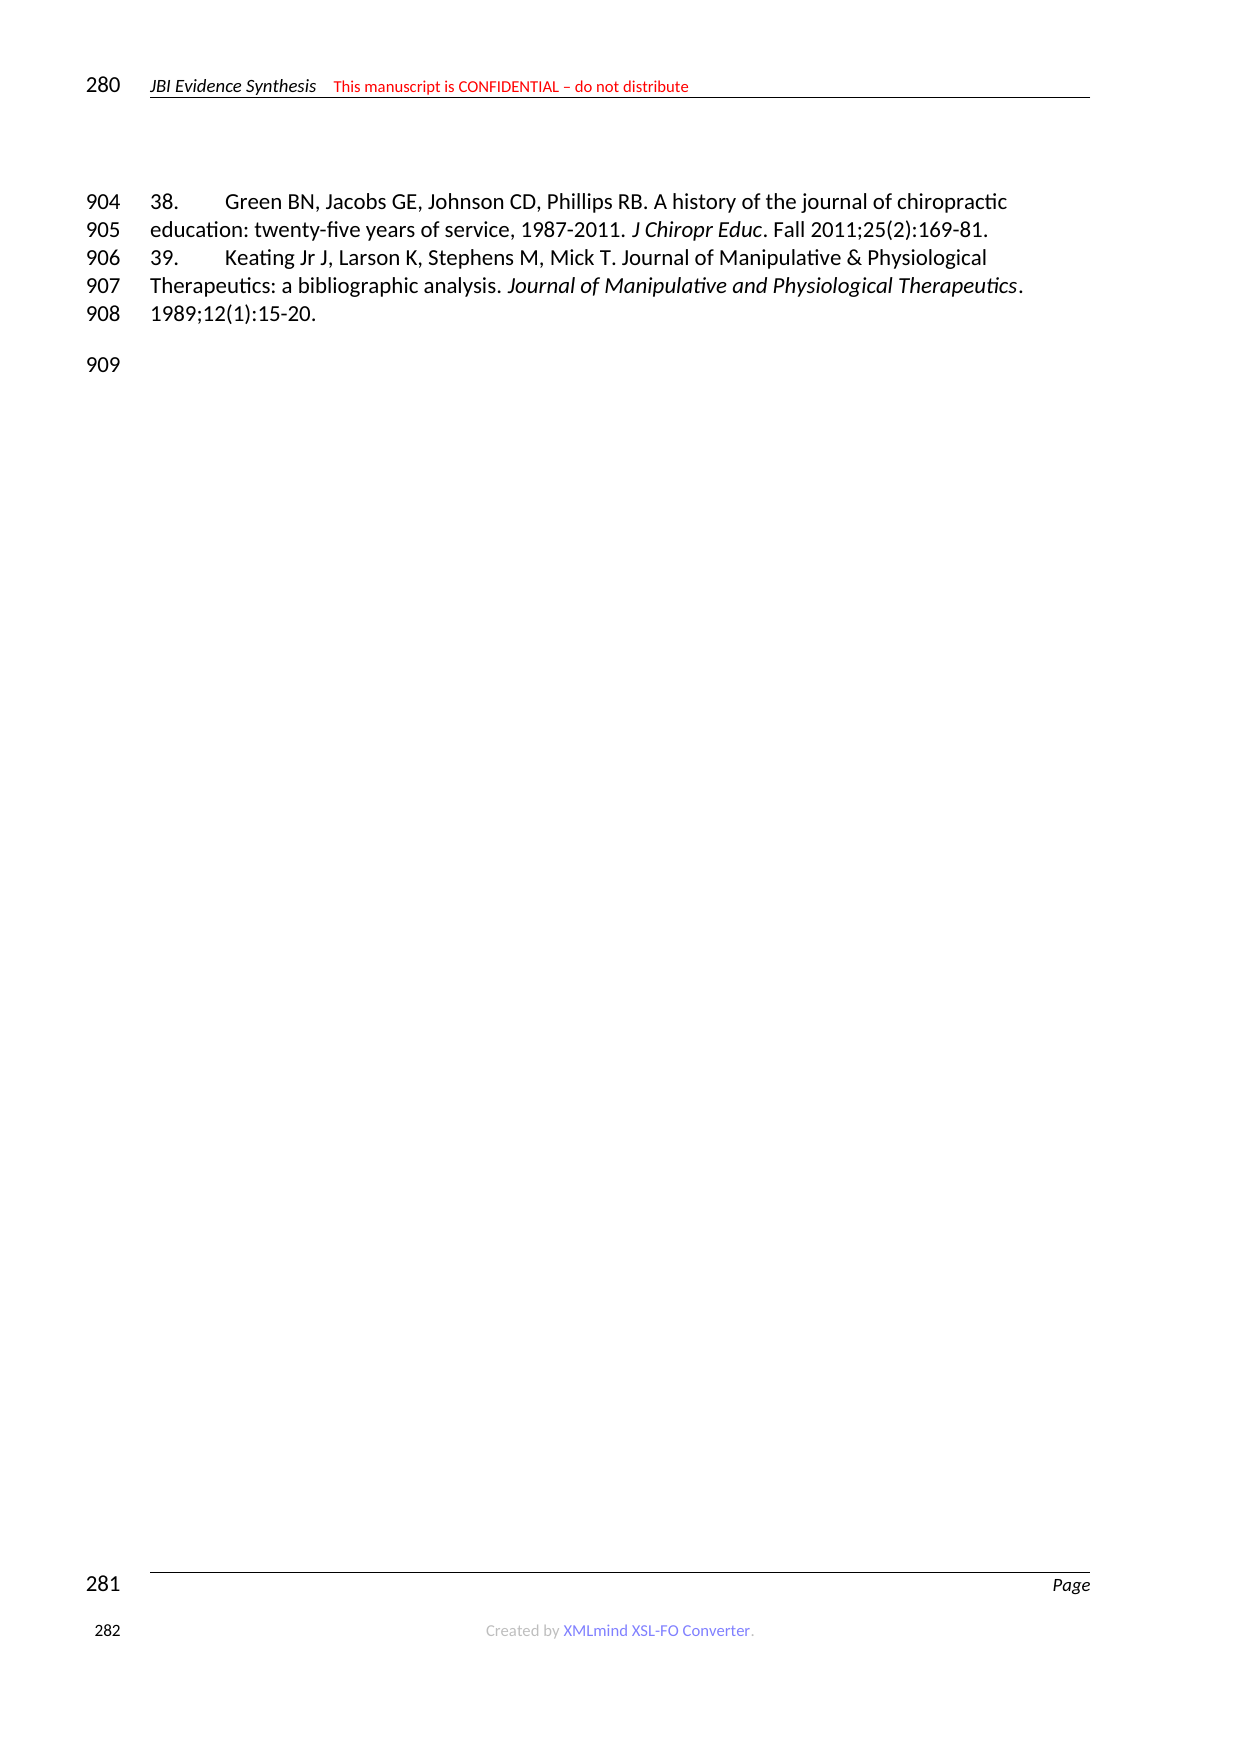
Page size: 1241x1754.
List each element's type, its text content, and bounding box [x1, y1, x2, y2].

text 39. Keating Jr J, Larson K, Stephens M, Mick T. Journal of Manipulative & Physiological Therapeutics: a bibliographic analysis. Journal of Manipulative and Physiological Therapeutics. 1989;12(1):15-20. [150, 243, 1090, 327]
text 38. Green BN, Jacobs GE, Johnson CD, Phillips RB. A history of the journal of chiropractic education: twenty-five years of service, 1987-2011. J Chiropr Educ. Fall 2011;25(2):169-81. [150, 187, 1090, 243]
